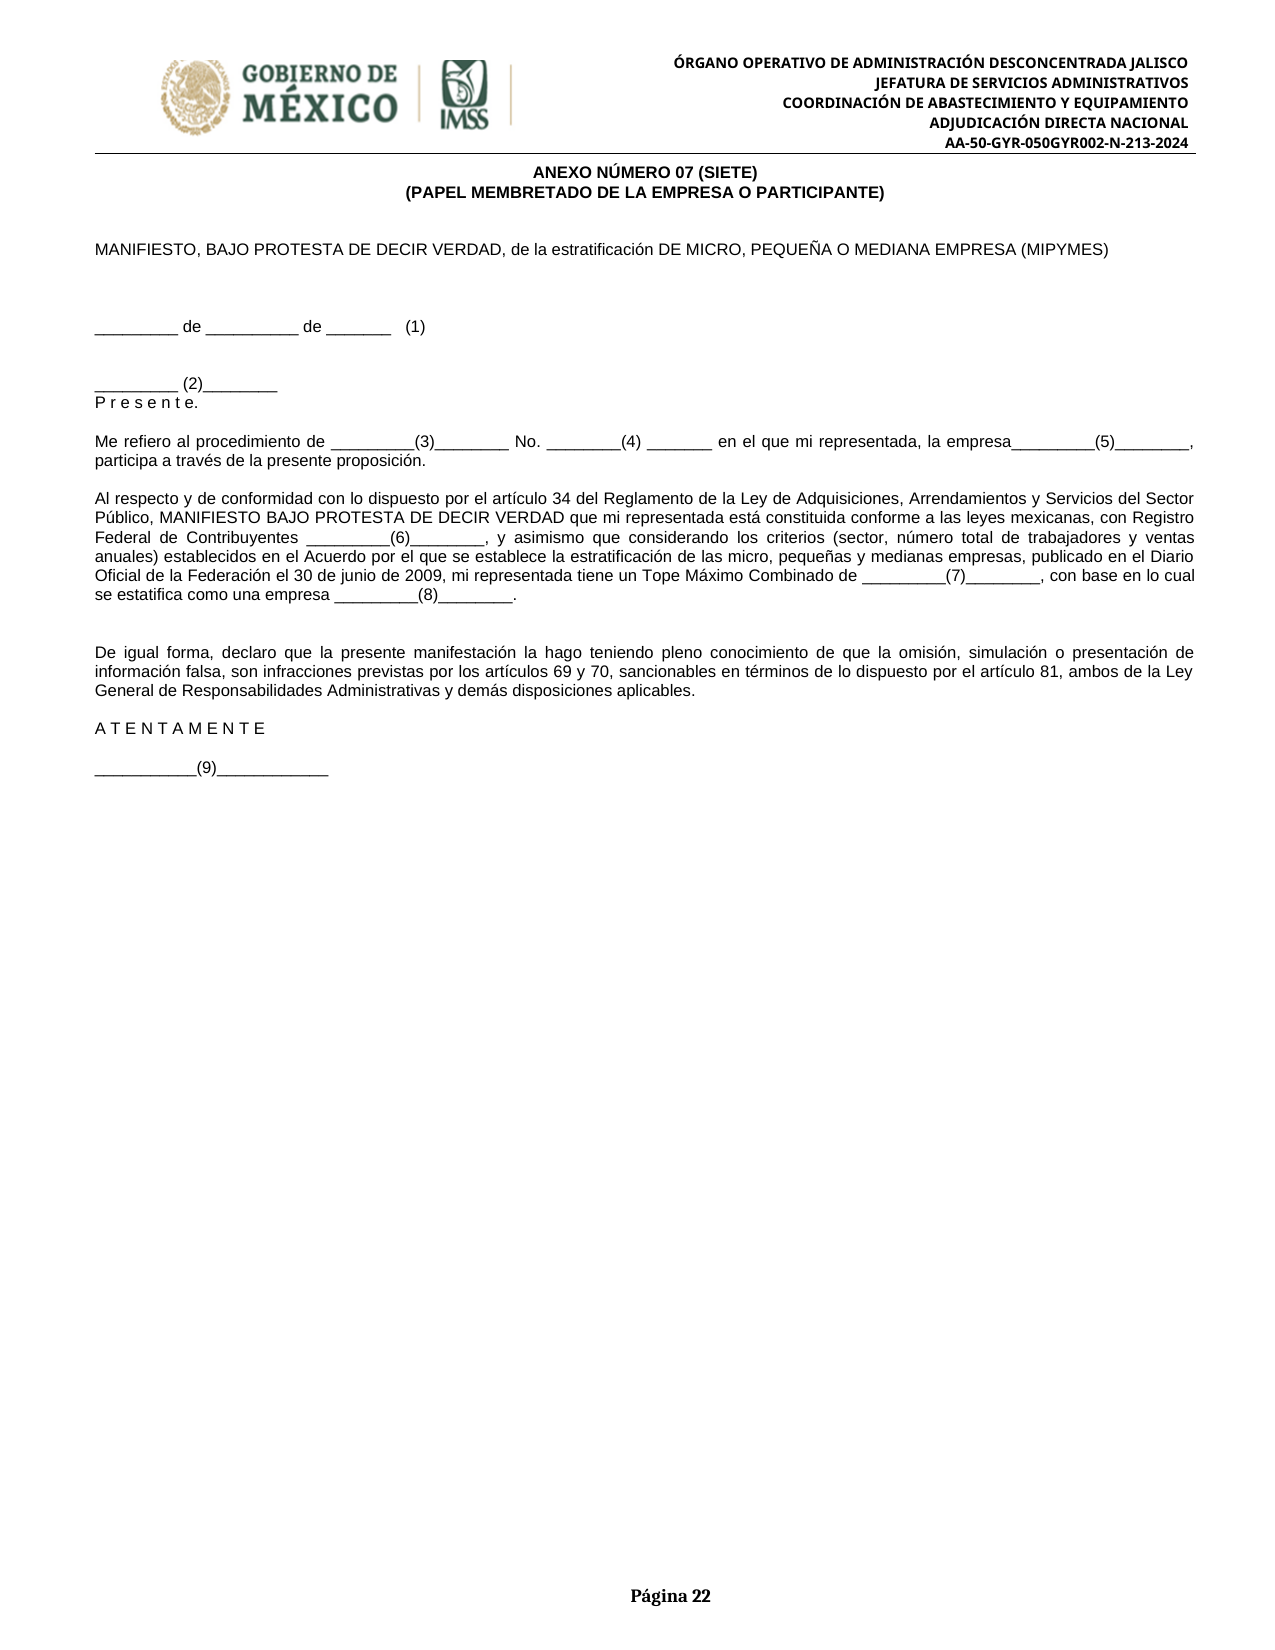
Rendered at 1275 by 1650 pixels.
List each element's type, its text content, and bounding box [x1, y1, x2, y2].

text A T E N T A M E N T E [94, 719, 1196, 738]
text ANEXO NÚMERO 07 (SIETE) [94, 163, 1196, 182]
picture [152, 60, 526, 146]
text ___________(9)____________ [94, 757, 1196, 777]
text P r e s e n t e. [94, 393, 1196, 412]
text De igual forma, declaro que la presente manifestación la hago teniendo pleno conocimiento de que la omisión, simulación o presentación de información falsa, son infracciones previstas por los artículos 69 y 70, sancionables en términos de lo dispuesto por el artículo 81, ambos de la Ley General de Responsabilidades Administrativas y demás disposiciones aplicables. [94, 642, 1196, 700]
text _________ de __________ de _______ (1) [94, 317, 1196, 336]
text Me refiero al procedimiento de _________(3)________ No. ________(4) _______ en el que mi representada, la empresa_________(5)________, participa a través de la presente proposición. [94, 432, 1196, 470]
text (PAPEL MEMBRETADO DE LA EMPRESA O PARTICIPANTE) [94, 182, 1196, 202]
text _________ (2)________ [94, 374, 1196, 393]
text MANIFIESTO, BAJO PROTESTA DE DECIR VERDAD, de la estratificación DE MICRO, PEQUEÑA O MEDIANA EMPRESA (MIPYMES) [94, 240, 1196, 259]
text Al respecto y de conformidad con lo dispuesto por el artículo 34 del Reglamento de la Ley de Adquisiciones, Arrendamientos y Servicios del Sector Público, MANIFIESTO BAJO PROTESTA DE DECIR VERDAD que mi representada está constituida conforme a las leyes mexicanas, con Registro Federal de Contribuyentes _________(6)________, y asimismo que considerando los criterios (sector, número total de trabajadores y ventas anuales) establecidos en el Acuerdo por el que se establece la estratificación de las micro, pequeñas y medianas empresas, publicado en el Diario Oficial de la Federación el 30 de junio de 2009, mi representada tiene un Tope Máximo Combinado de _________(7)________, con base en lo cual se estatifica como una empresa _________(8)________. [94, 489, 1196, 604]
